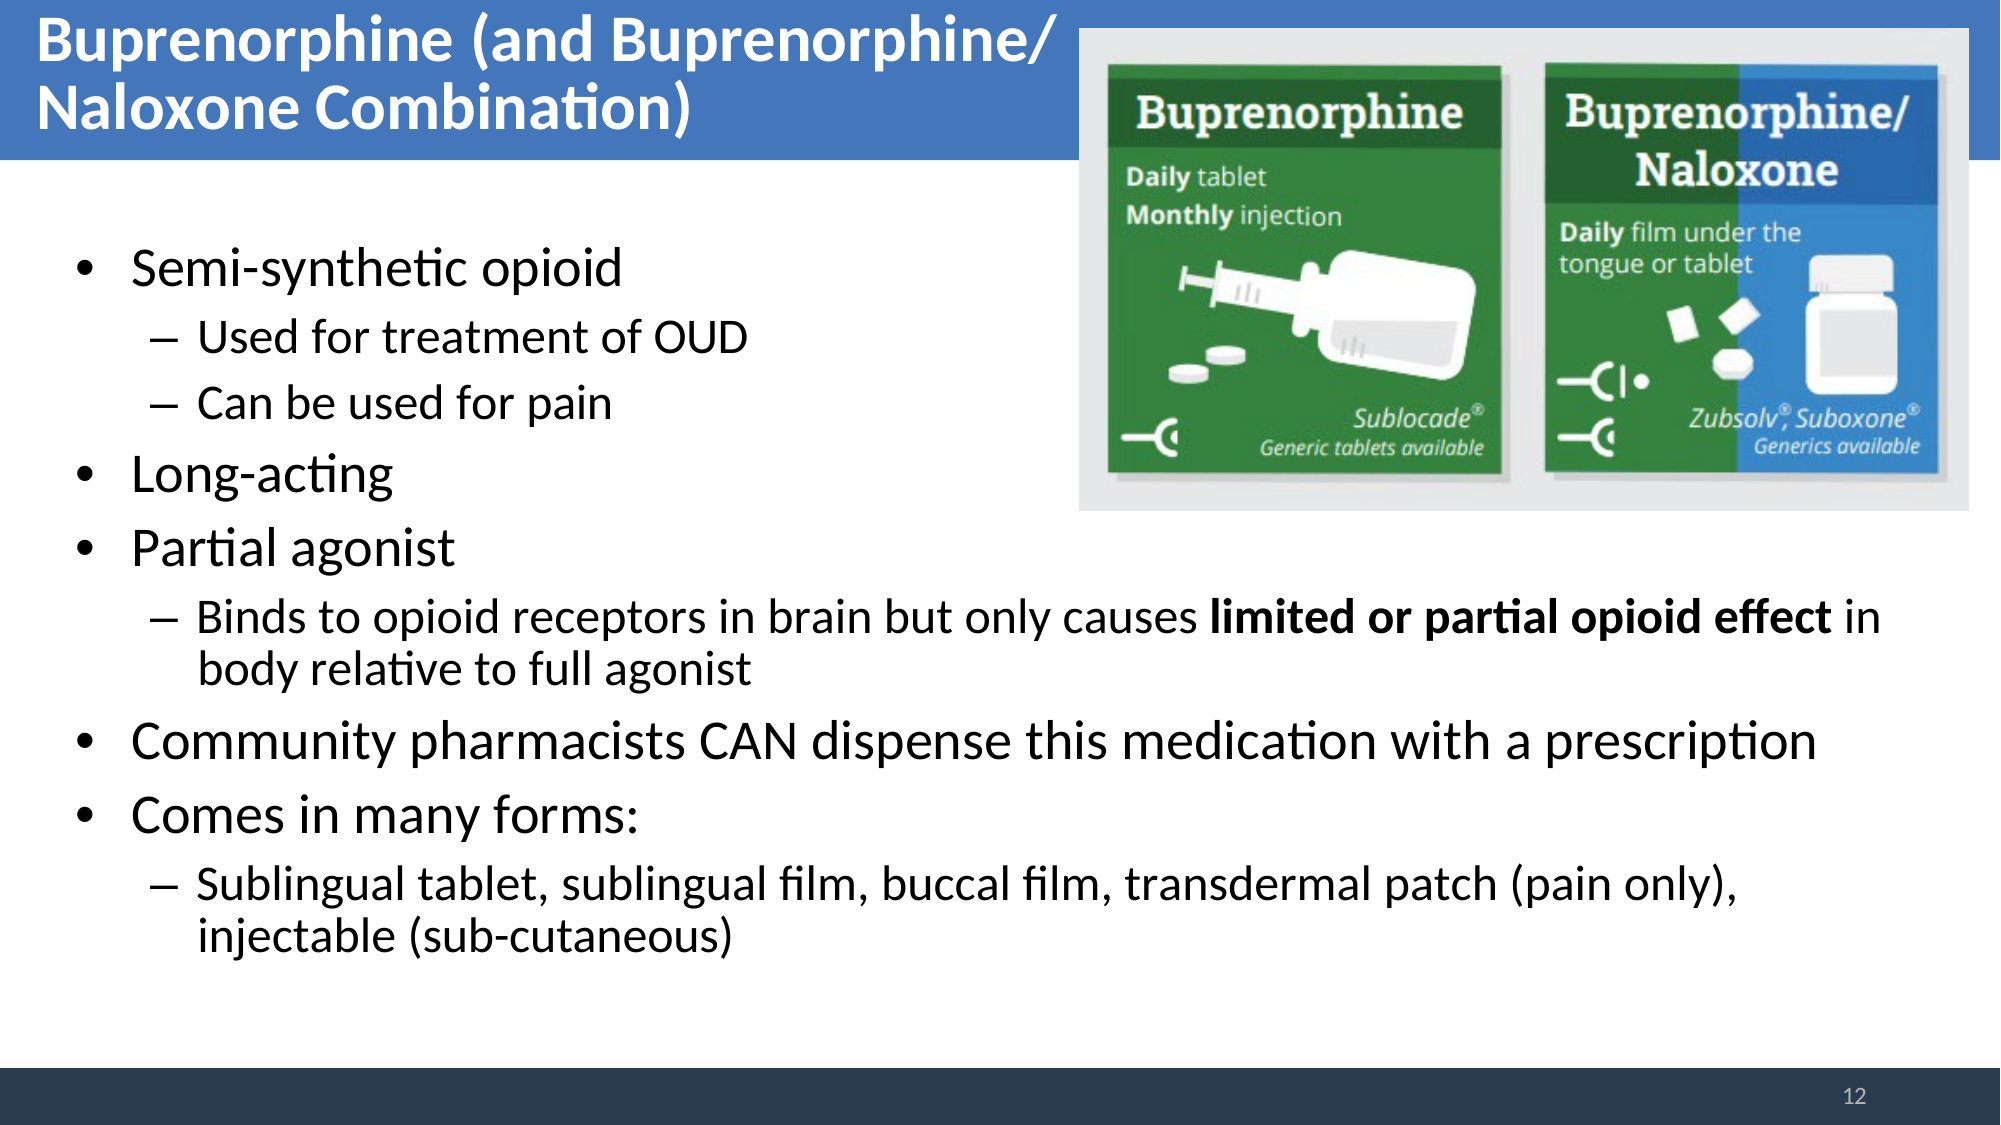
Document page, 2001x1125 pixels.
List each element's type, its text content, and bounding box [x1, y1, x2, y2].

text – Binds to opioid receptors in brain but only causes limited or partial opioid effect in body relative to full agonist [150, 591, 1945, 697]
picture [1079, 28, 1969, 232]
list Comes in many forms: [75, 779, 2000, 848]
text – Sublingual tablet, sublingual film, buccal film, transdermal patch (pain only), injectable (sub-cutaneous) [150, 858, 1945, 964]
list Community pharmacists CAN dispense this medication with a prescription [75, 705, 2000, 774]
list Semi-synthetic opioid [75, 232, 2000, 300]
picture [1079, 432, 1969, 438]
picture [1079, 506, 1969, 511]
picture [1079, 300, 1969, 305]
list Long-acting [75, 438, 2000, 506]
subtitle Buprenorphine (and Buprenorphine/ Naloxone Combination) [36, 5, 1315, 146]
list Partial agonist [75, 512, 2000, 581]
picture [1079, 366, 1969, 371]
list Can be used for pain [150, 371, 2000, 432]
list Used for treatment of OUD [150, 305, 2000, 366]
